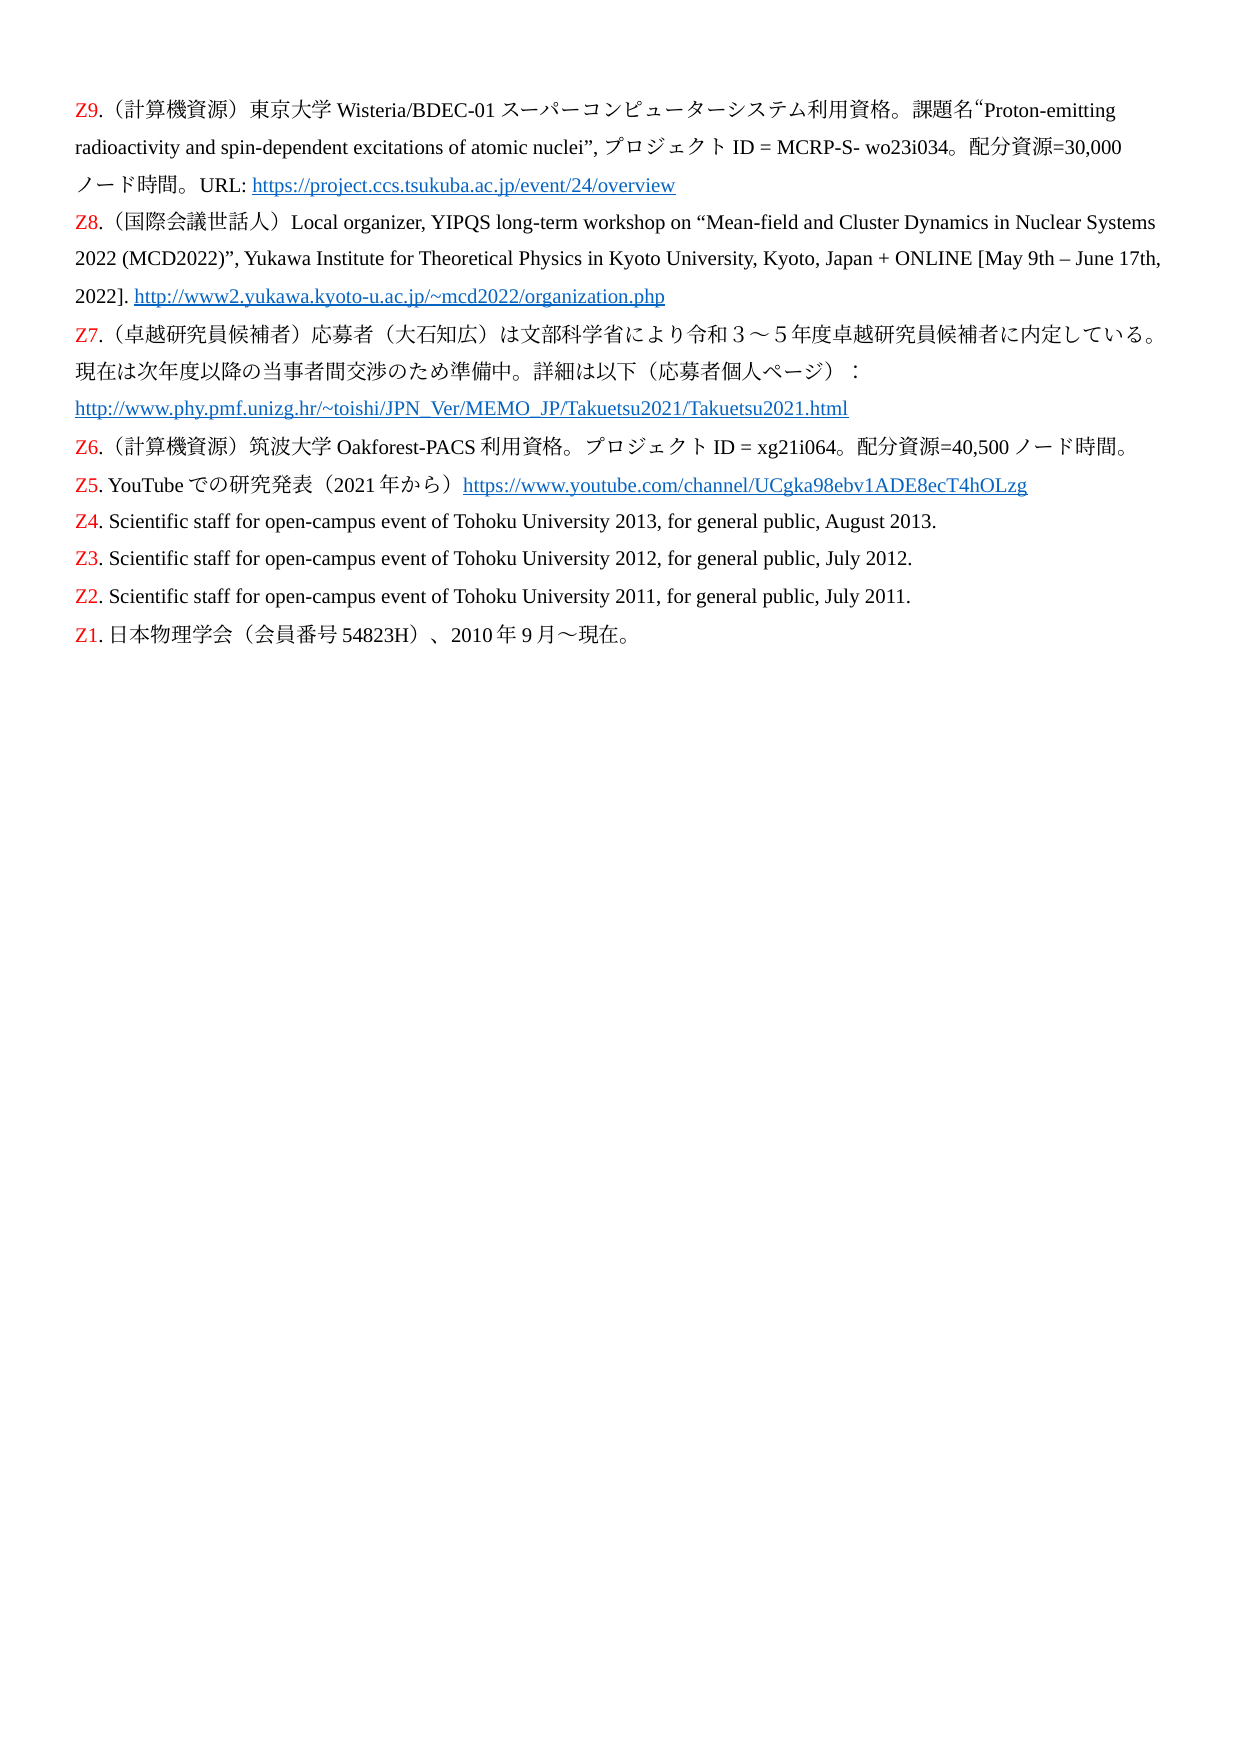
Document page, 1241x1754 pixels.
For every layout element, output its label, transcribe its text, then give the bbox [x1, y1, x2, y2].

text Z2. Scientific staff for open-campus event of Tohoku University 2011, for general public, July 2011. [75, 577, 1165, 614]
text Z7.（卓越研究員候補者）応募者（大石知広）は文部科学省により令和３～５年度卓越研究員候補者に内定している。現在は次年度以降の当事者間交渉のため準備中。詳細は以下（応募者個人ページ）： [75, 314, 1165, 389]
text http://www.phy.pmf.unizg.hr/~toishi/JPN_Ver/MEMO_JP/Takuetsu2021/Takuetsu2021.html [75, 389, 1165, 427]
text Z6.（計算機資源）筑波大学Oakforest-PACS利用資格。プロジェクトID = xg21i064。配分資源=40,500ノード時間。 [75, 427, 1165, 464]
text Z1. 日本物理学会（会員番号54823H）、2010年9月～現在。 [75, 614, 1165, 652]
text Z5. YouTubeでの研究発表（2021年から）https://www.youtube.com/channel/UCgka98ebv1ADE8ecT4hOLzg [75, 464, 1165, 502]
text Z9.（計算機資源）東京大学Wisteria/BDEC-01スーパーコンピューターシステム利用資格。課題名“Proton-emitting radioactivity and spin-dependent excitations of atomic nuclei”, プロジェクトID = MCRP-S- wo23i034。配分資源=30,000ノード時間。URL: https://project.ccs.tsukuba.ac.jp/event/24/overview [75, 89, 1165, 202]
text Z4. Scientific staff for open-campus event of Tohoku University 2013, for general public, August 2013. [75, 502, 1165, 539]
text Z3. Scientific staff for open-campus event of Tohoku University 2012, for general public, July 2012. [75, 539, 1165, 577]
text Z8.（国際会議世話人）Local organizer, YIPQS long-term workshop on “Mean-field and Cluster Dynamics in Nuclear Systems 2022 (MCD2022)”, Yukawa Institute for Theoretical Physics in Kyoto University, Kyoto, Japan + ONLINE [May 9th – June 17th, 2022]. http://www2.yukawa.kyoto-u.ac.jp/~mcd2022/organization.php [75, 202, 1165, 314]
